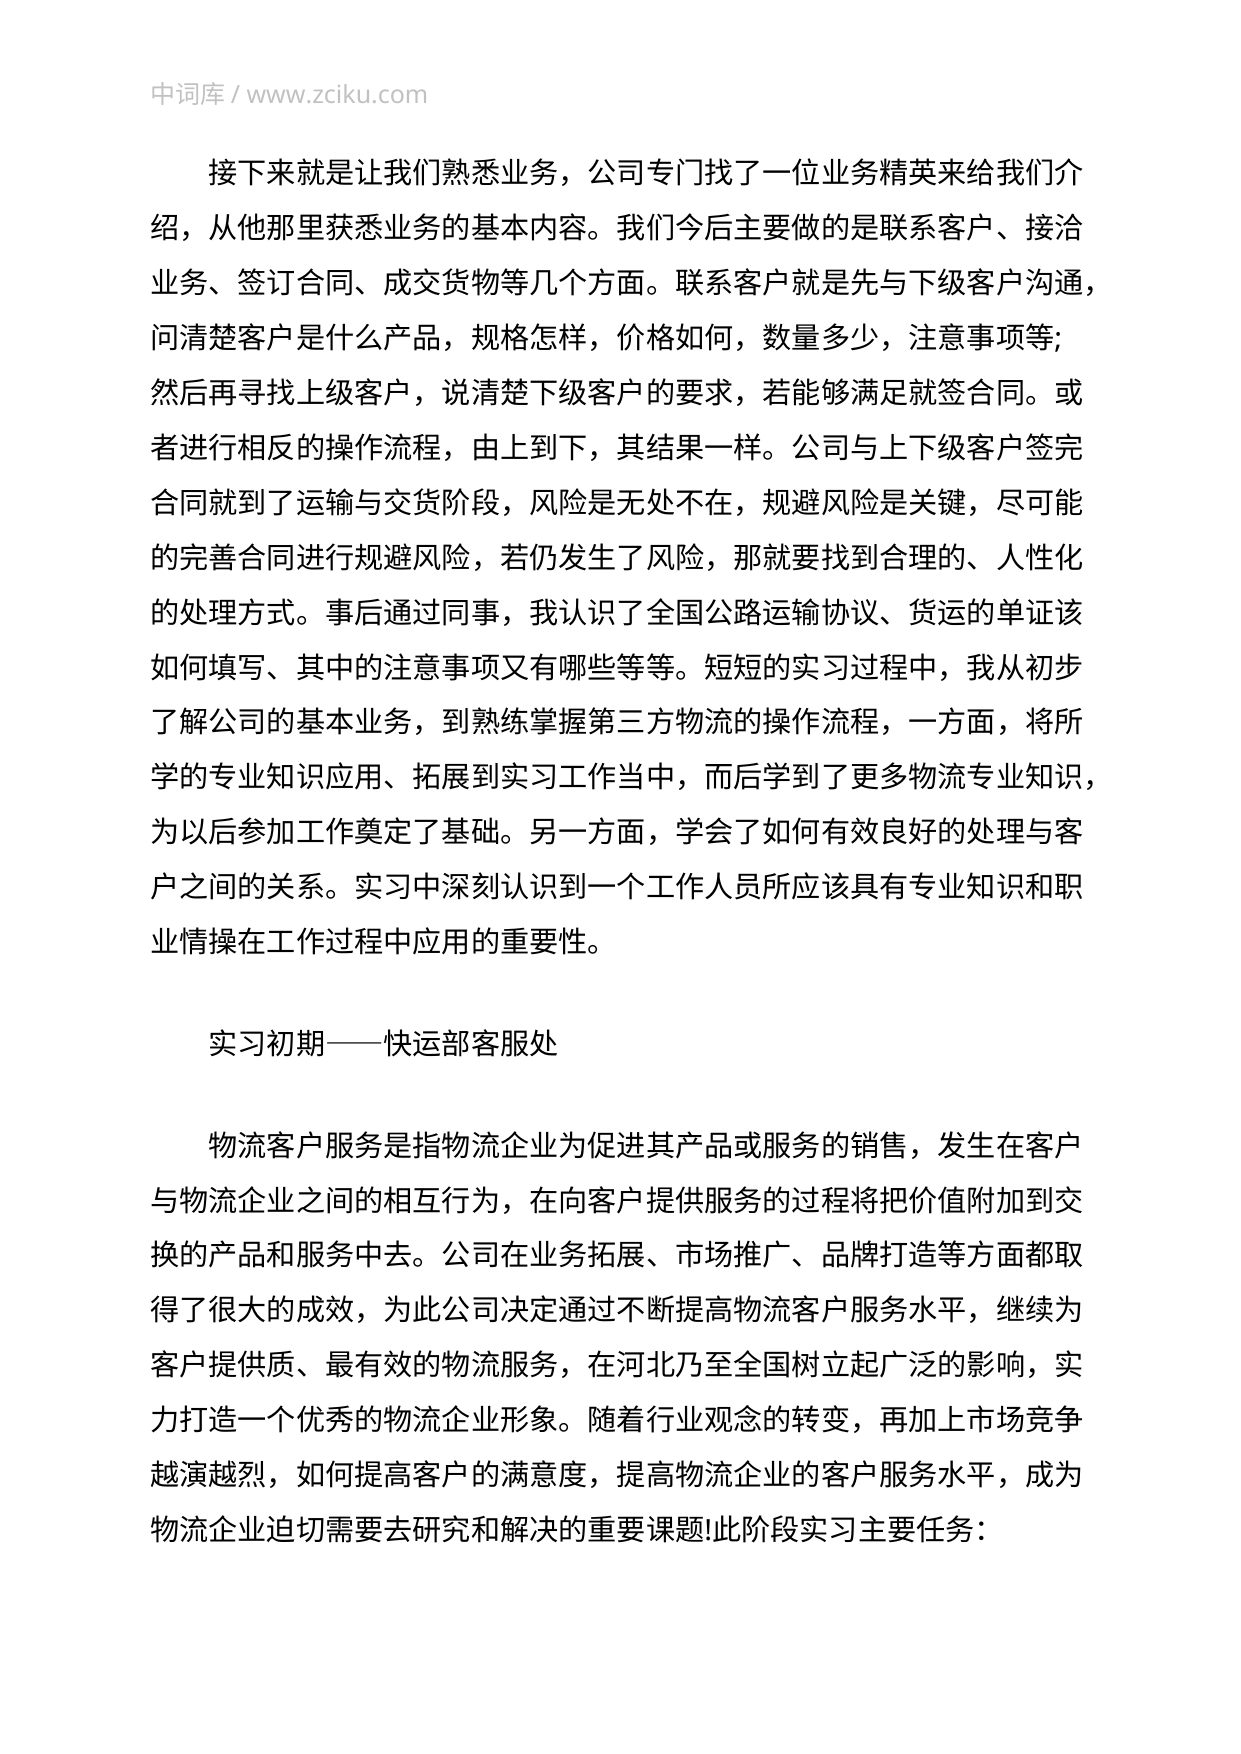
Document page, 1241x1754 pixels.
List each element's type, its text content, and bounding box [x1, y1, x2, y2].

text 物流客户服务是指物流企业为促进其产品或服务的销售，发生在客户与物流企业之间的相互行为，在向客户提供服务的过程将把价值附加到交换的产品和服务中去。公司在业务拓展、市场推广、品牌打造等方面都取得了很大的成效，为此公司决定通过不断提高物流客户服务水平，继续为客户提供质、最有效的物流服务，在河北乃至全国树立起广泛的影响，实力打造一个优秀的物流企业形象。随着行业观念的转变，再加上市场竞争越演越烈，如何提高客户的满意度，提高物流企业的客户服务水平，成为物流企业迫切需要去研究和解决的重要课题!此阶段实习主要任务： [150, 1122, 1090, 1549]
text 实习初期——快运部客服处 [150, 1020, 1090, 1063]
text 接下来就是让我们熟悉业务，公司专门找了一位业务精英来给我们介绍，从他那里获悉业务的基本内容。我们今后主要做的是联系客户、接洽业务、签订合同、成交货物等几个方面。联系客户就是先与下级客户沟通，问清楚客户是什么产品，规格怎样，价格如何，数量多少，注意事项等;然后再寻找上级客户，说清楚下级客户的要求，若能够满足就签合同。或者进行相反的操作流程，由上到下，其结果一样。公司与上下级客户签完合同就到了运输与交货阶段，风险是无处不在，规避风险是关键，尽可能的完善合同进行规避风险，若仍发生了风险，那就要找到合理的、人性化的处理方式。事后通过同事，我认识了全国公路运输协议、货运的单证该如何填写、其中的注意事项又有哪些等等。短短的实习过程中，我从初步了解公司的基本业务，到熟练掌握第三方物流的操作流程，一方面，将所学的专业知识应用、拓展到实习工作当中，而后学到了更多物流专业知识，为以后参加工作奠定了基础。另一方面，学会了如何有效良好的处理与客户之间的关系。实习中深刻认识到一个工作人员所应该具有专业知识和职业情操在工作过程中应用的重要性。 [150, 150, 1090, 961]
